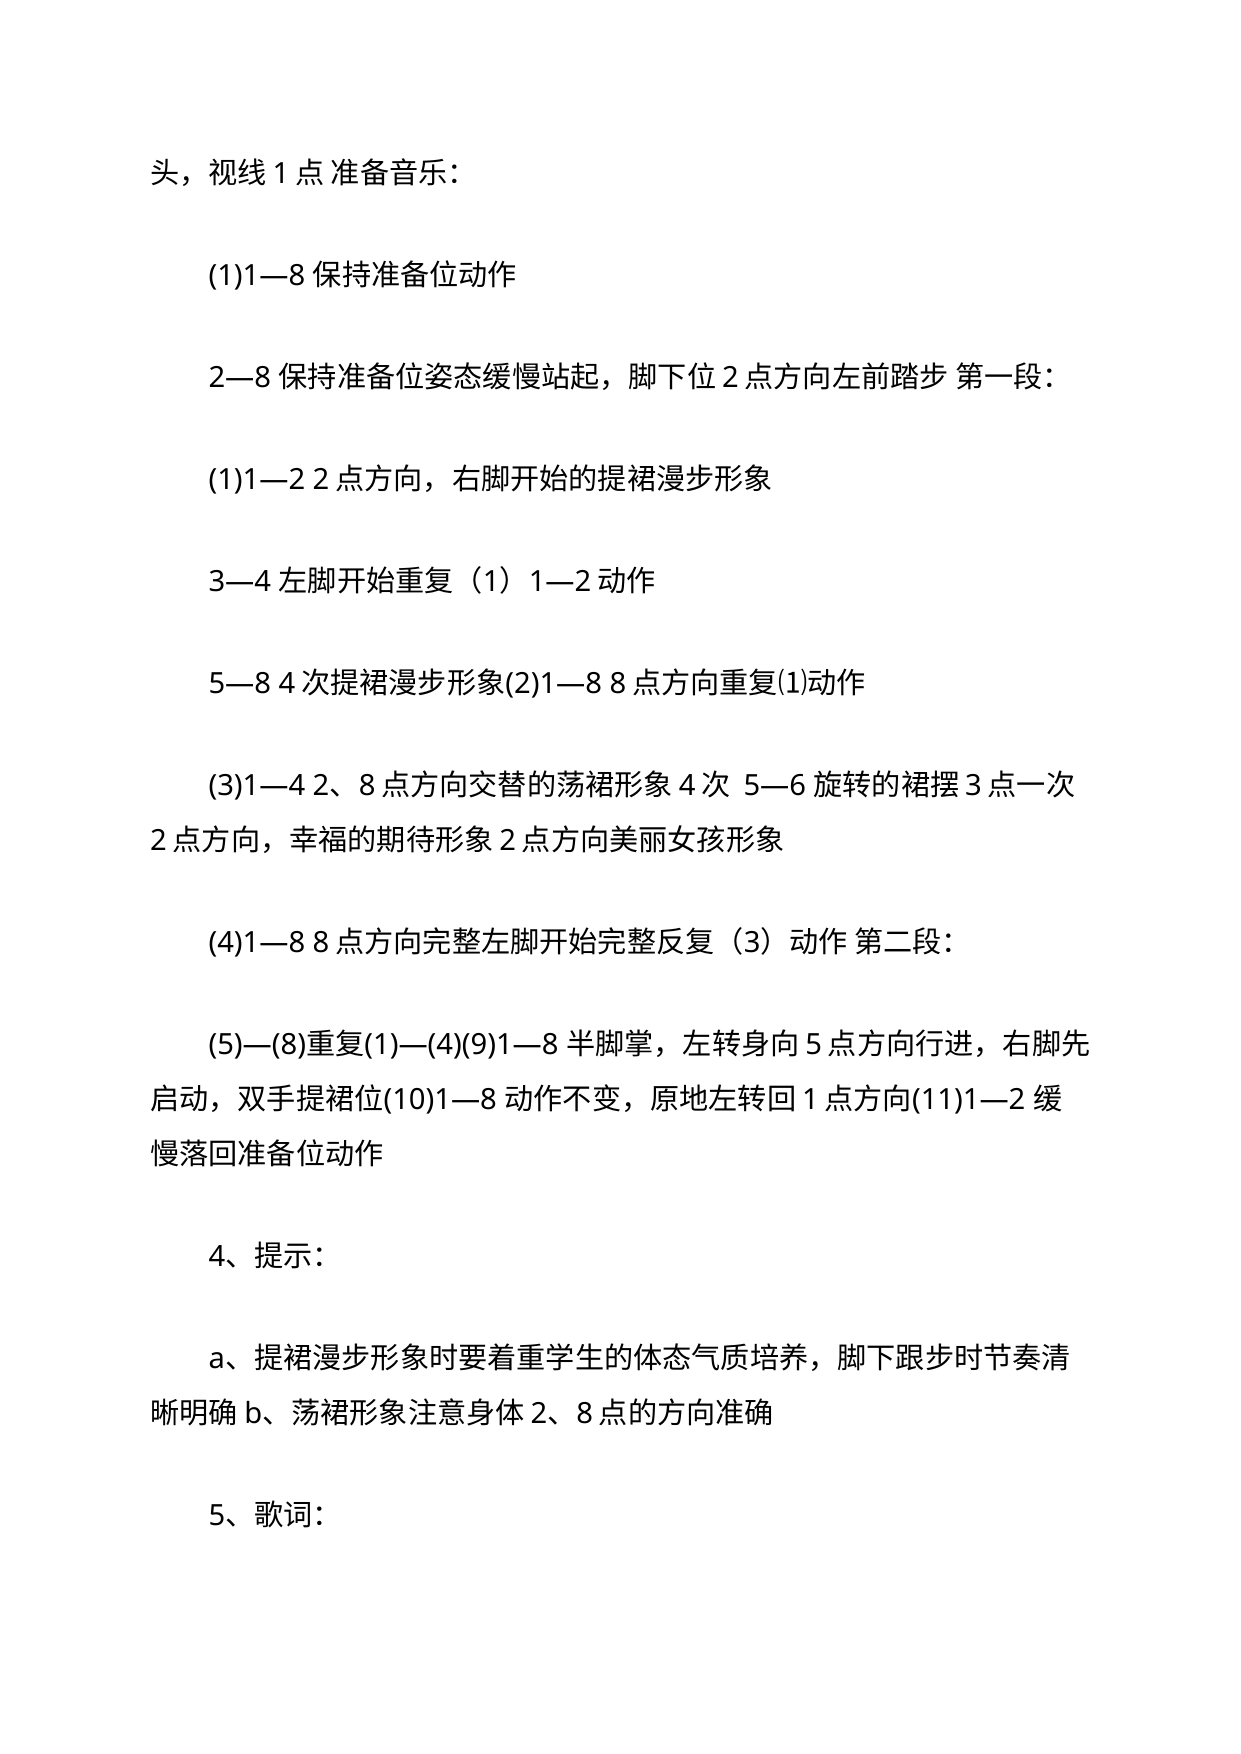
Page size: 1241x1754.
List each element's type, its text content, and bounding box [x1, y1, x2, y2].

text 2—8 保持准备位姿态缓慢站起，脚下位2点方向左前踏步 第一段： [150, 354, 1090, 396]
text a、提裙漫步形象时要着重学生的体态气质培养，脚下跟步时节奏清晰明确 b、荡裙形象注意身体2、8点的方向准确 [150, 1334, 1090, 1432]
text 5、歌词： [150, 1492, 1090, 1534]
text 5—8 4次提裙漫步形象(2)1—8 8点方向重复⑴动作 [150, 660, 1090, 702]
text (3)1—4 2、8点方向交替的荡裙形象4次 5—6 旋转的裙摆3点一次2点方向，幸福的期待形象2点方向美丽女孩形象 [150, 762, 1090, 859]
text 3—4 左脚开始重复（1）1—2动作 [150, 558, 1090, 600]
text (1)1—8 保持准备位动作 [150, 252, 1090, 294]
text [150, 150, 1090, 192]
text 4、提示： [150, 1233, 1090, 1275]
text (4)1—8 8点方向完整左脚开始完整反复（3）动作 第二段： [150, 919, 1090, 961]
text (1)1—2 2点方向，右脚开始的提裙漫步形象 [150, 456, 1090, 498]
text (5)—(8)重复(1)—(4)(9)1—8 半脚掌，左转身向5点方向行进，右脚先启动，双手提裙位(10)1—8 动作不变，原地左转回1点方向(11)1—2 缓慢落回准备位动作 [150, 1021, 1090, 1173]
